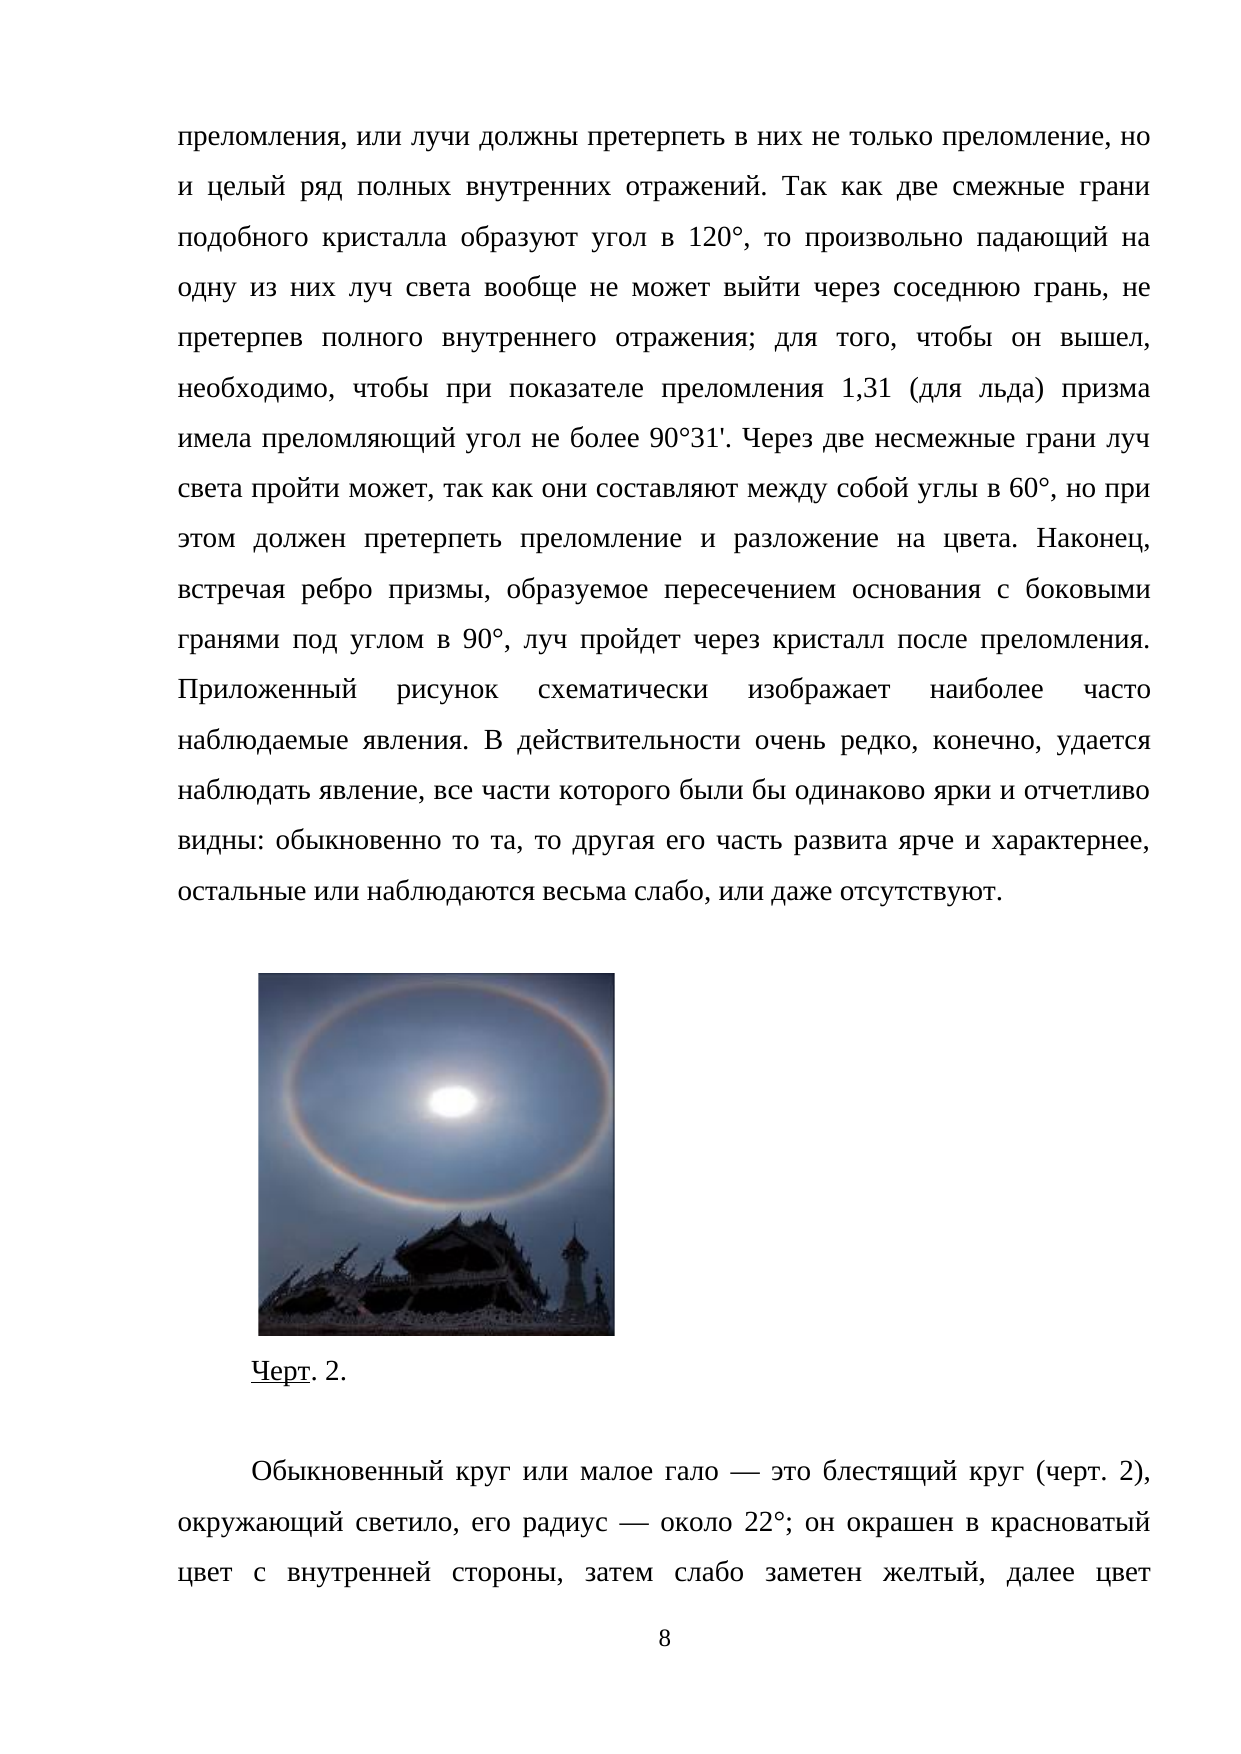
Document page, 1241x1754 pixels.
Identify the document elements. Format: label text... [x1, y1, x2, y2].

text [177, 1453, 1152, 1587]
picture [258, 973, 615, 1336]
text Черт. 2. [177, 1353, 1152, 1386]
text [177, 118, 1152, 906]
